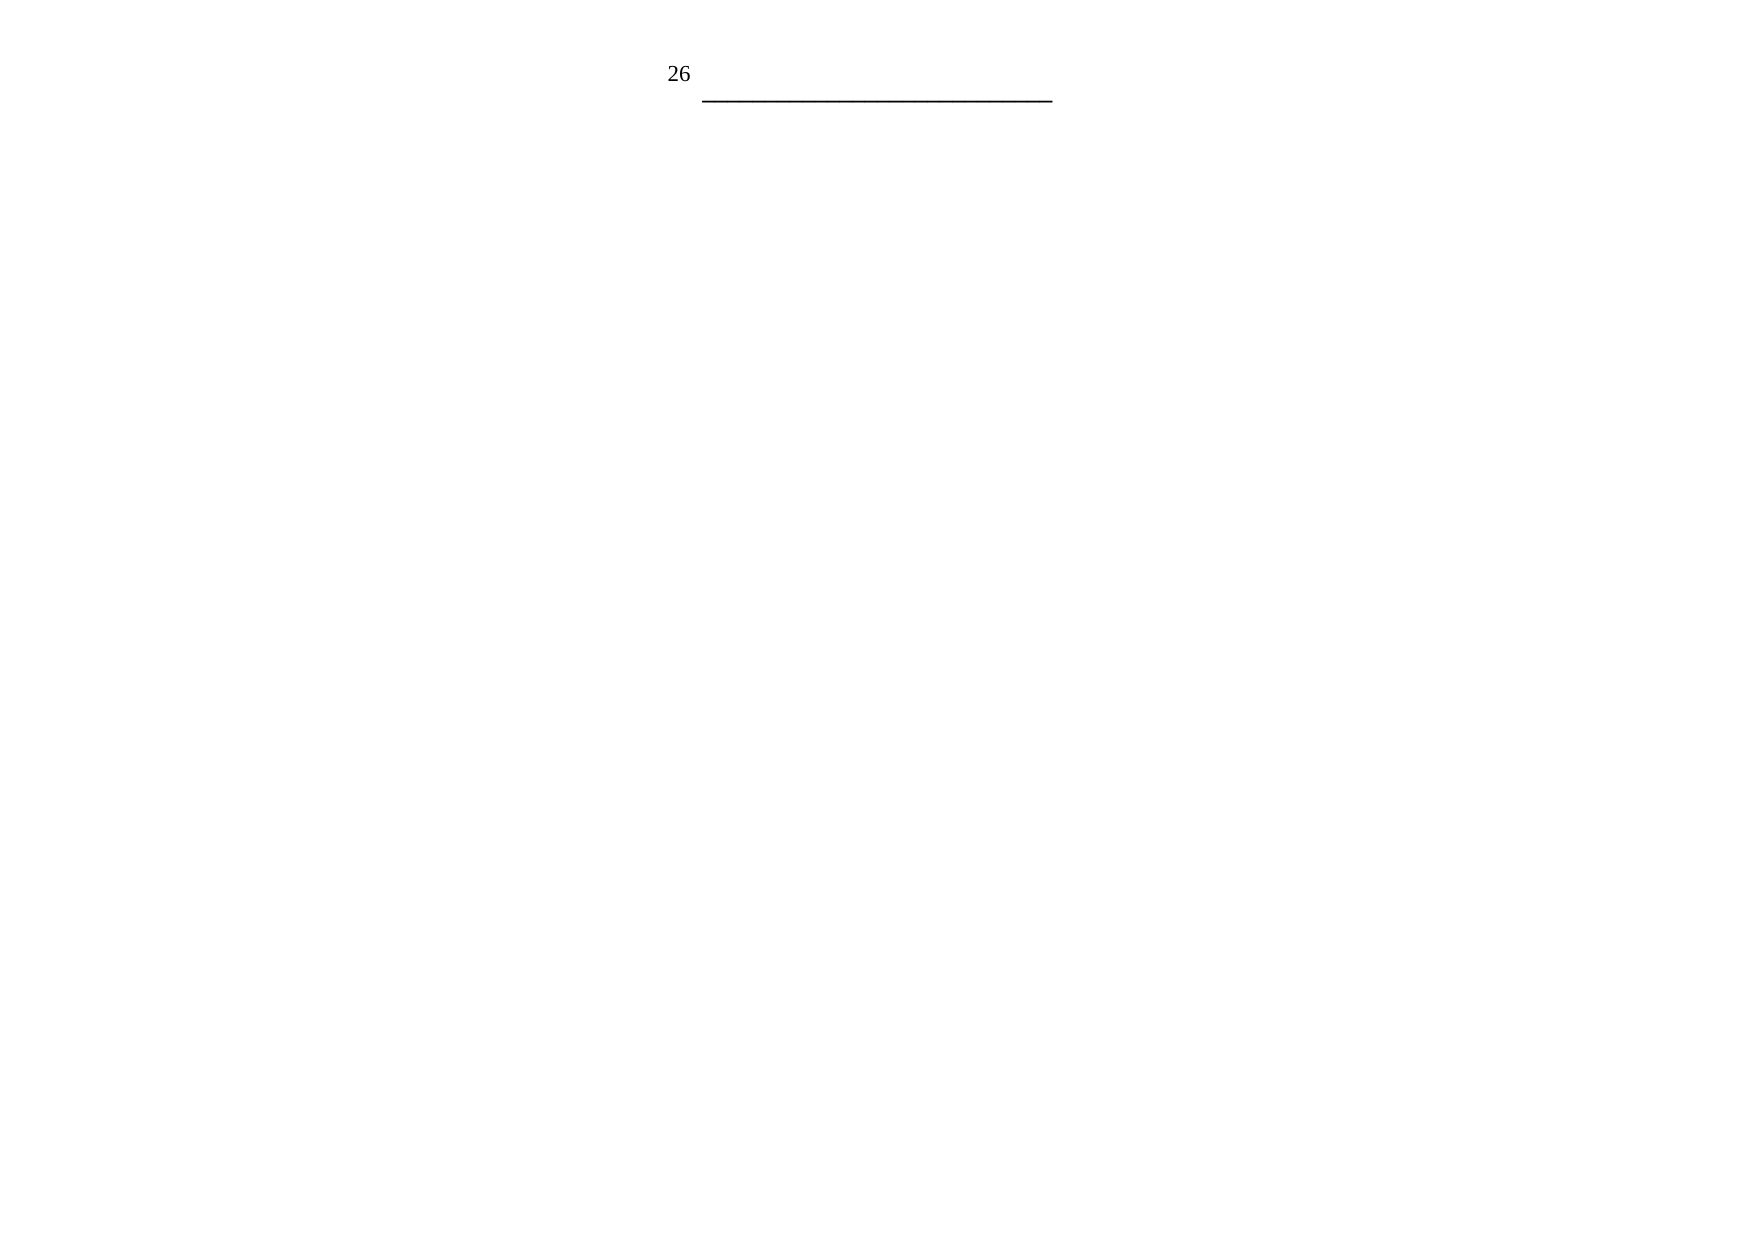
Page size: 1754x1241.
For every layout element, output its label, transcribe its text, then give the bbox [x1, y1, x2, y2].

text ____________________________ [118, 76, 1636, 104]
